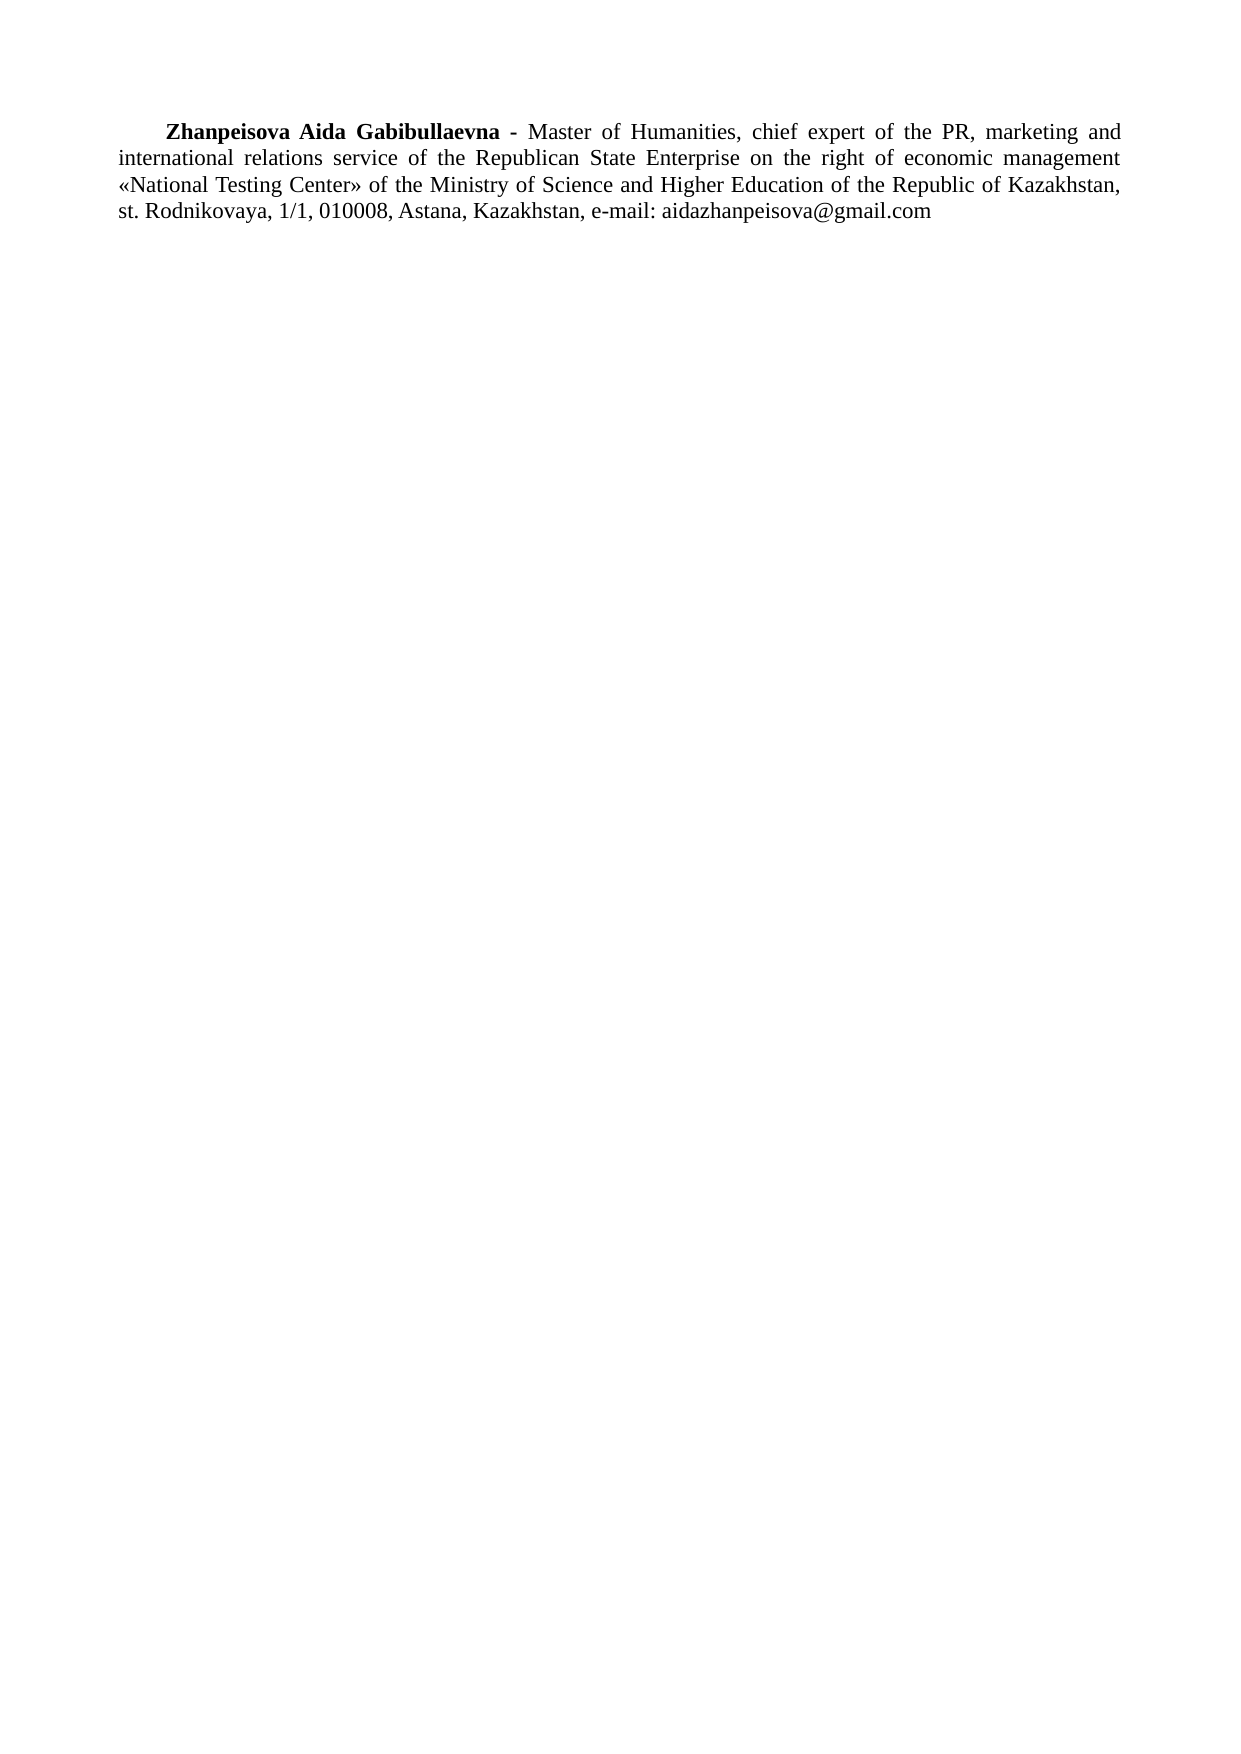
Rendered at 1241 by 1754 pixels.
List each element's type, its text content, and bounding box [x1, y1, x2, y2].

text Zhanpeisova Aida Gabibullaevna - Master of Humanities, chief expert of the PR, marketing and international relations service of the Republican State Enterprise on the right of economic management «National Testing Center» of the Ministry of Science and Higher Education of the Republic of Kazakhstan, st. Rodnikovaya, 1/1, 010008, Astana, Kazakhstan, e-mail: aidazhanpeisova@gmail.com [118, 118, 1122, 223]
